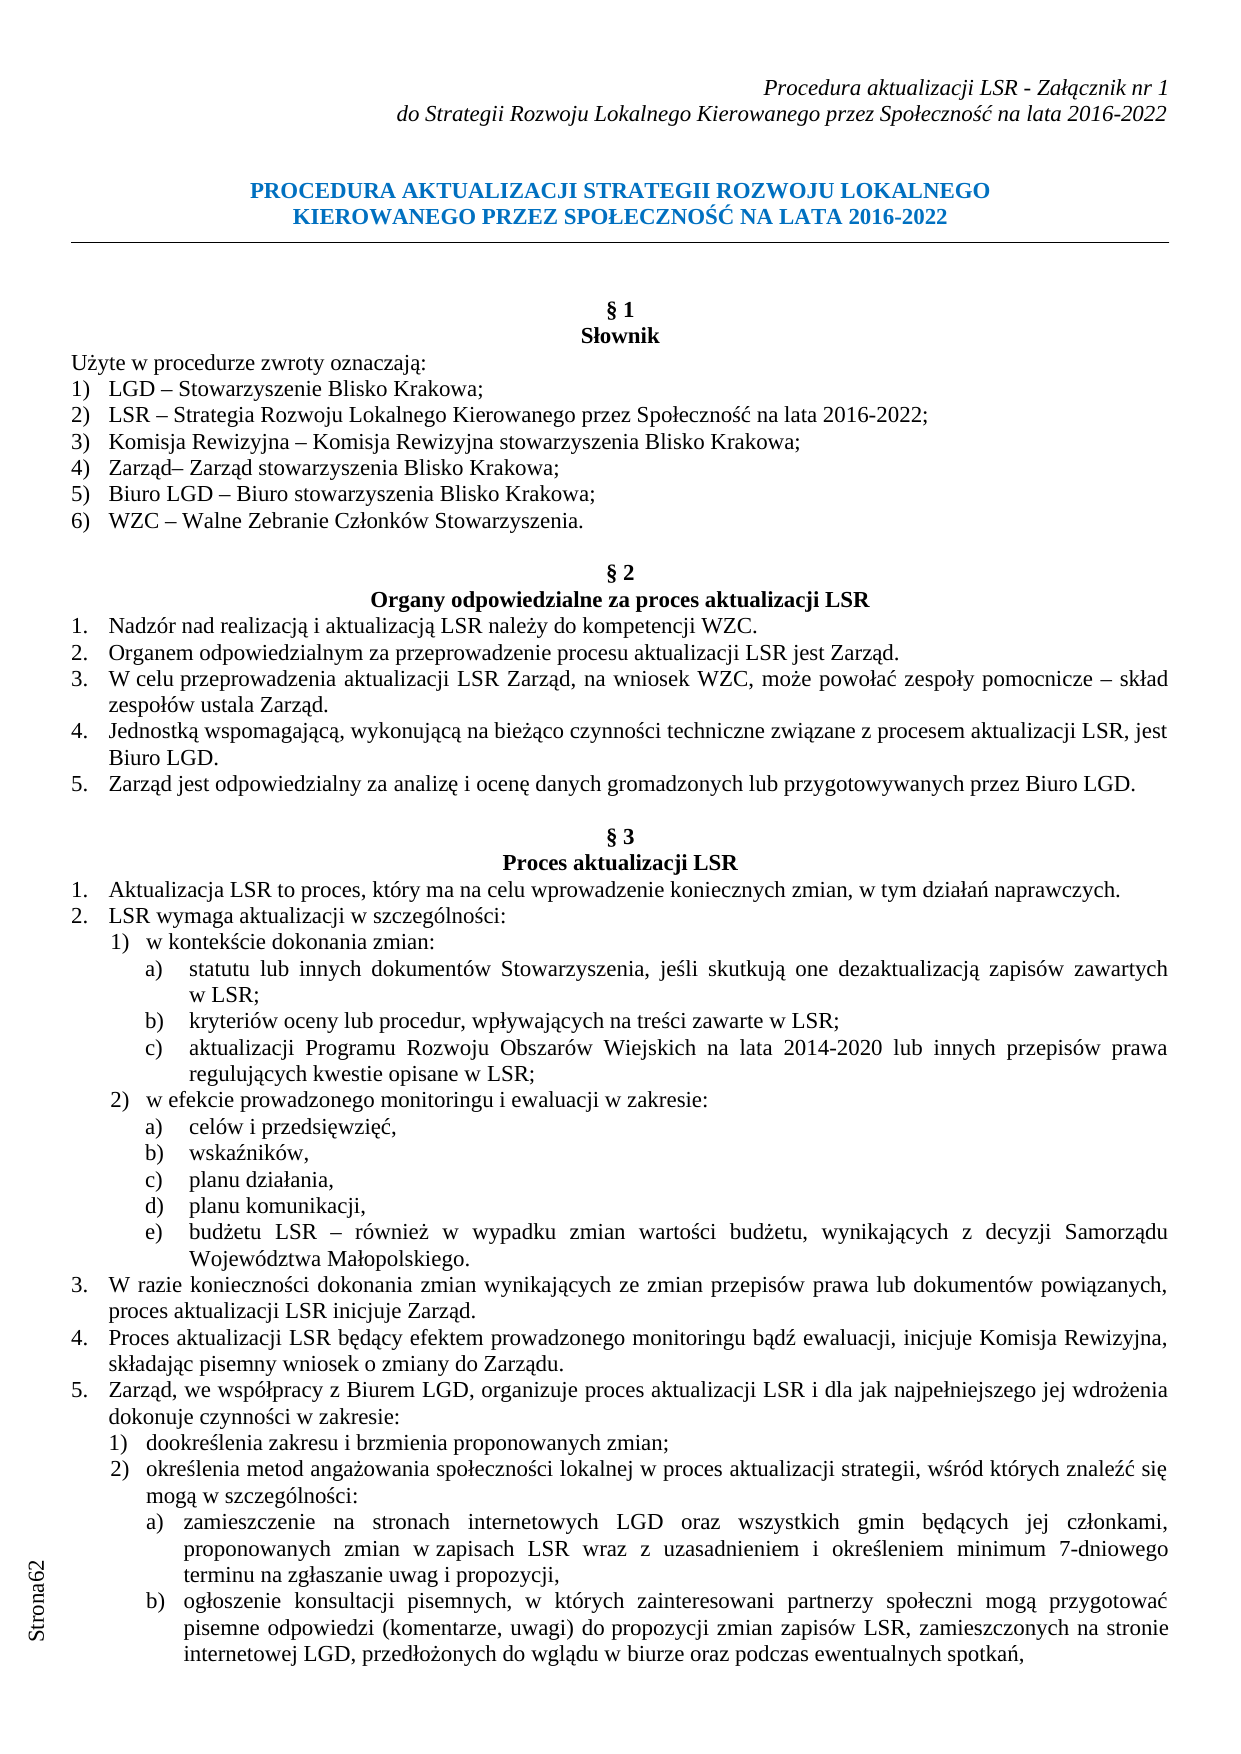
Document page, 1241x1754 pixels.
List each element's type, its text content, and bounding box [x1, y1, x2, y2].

list W razie konieczności dokonania zmian wynikających ze zmian przepisów prawa lub dokumentów powiązanych, proces aktualizacji LSR inicjuje Zarząd. [71, 1271, 1169, 1324]
list Biuro LGD – Biuro stowarzyszenia Blisko Krakowa; [71, 480, 1169, 507]
list W celu przeprowadzenia aktualizacji LSR Zarząd, na wniosek WZC, może powołać zespoły pomocnicze – skład zespołów ustala Zarząd. [71, 665, 1169, 718]
list ogłoszenie konsultacji pisemnych, w których zainteresowani partnerzy społeczni mogą przygotować pisemne odpowiedzi (komentarze, uwagi) do propozycji zmian zapisów LSR, zamieszczonych na stronie internetowej LGD, przedłożonych do wglądu w biurze oraz podczas ewentualnych spotkań, [146, 1587, 1169, 1666]
list WZC – Walne Zebranie Członków Stowarzyszenia. [71, 507, 1169, 533]
list dookreślenia zakresu i brzmienia proponowanych zmian; [108, 1429, 1169, 1456]
list Proces aktualizacji LSR będący efektem prowadzonego monitoringu bądź ewaluacji, inicjuje Komisja Rewizyjna, składając pisemny wniosek o zmiany do Zarządu. [71, 1324, 1169, 1376]
list zamieszczenie na stronach internetowych LGD oraz wszystkich gmin będących jej członkami, proponowanych zmian w zapisach LSR wraz z uzasadnieniem i określeniem minimum 7-dniowego terminu na zgłaszanie uwag i propozycji, [146, 1508, 1169, 1587]
list Komisja Rewizyjna – Komisja Rewizyjna stowarzyszenia Blisko Krakowa; [71, 428, 1169, 454]
list Aktualizacja LSR to proces, który ma na celu wprowadzenie koniecznych zmian, w tym działań naprawczych. [71, 876, 1169, 902]
list aktualizacji Programu Rozwoju Obszarów Wiejskich na lata 2014-2020 lub innych przepisów prawa regulujących kwestie opisane w LSR; [145, 1034, 1169, 1087]
list Zarząd, we współpracy z Biurem LGD, organizuje proces aktualizacji LSR i dla jak najpełniejszego jej wdrożenia dokonuje czynności w zakresie: [71, 1376, 1169, 1429]
list planu komunikacji, [145, 1192, 1169, 1218]
list kryteriów oceny lub procedur, wpływających na treści zawarte w LSR; [145, 1007, 1169, 1034]
list Zarząd jest odpowiedzialny za analizę i ocenę danych gromadzonych lub przygotowywanych przez Biuro LGD. [71, 770, 1169, 797]
list Zarząd– Zarząd stowarzyszenia Blisko Krakowa; [71, 454, 1169, 480]
list statutu lub innych dokumentów Stowarzyszenia, jeśli skutkują one dezaktualizacją zapisów zawartych w LSR; [145, 955, 1169, 1007]
text § 3 Proces aktualizacji LSR [71, 823, 1169, 876]
text Użyte w procedurze zwroty oznaczają: [71, 349, 1169, 375]
list celów i przedsięwzięć, [145, 1113, 1169, 1139]
list Jednostką wspomagającą, wykonującą na bieżąco czynności techniczne związane z procesem aktualizacji LSR, jest Biuro LGD. [71, 718, 1169, 770]
list Nadzór nad realizacją i aktualizacją LSR należy do kompetencji WZC. [71, 612, 1169, 638]
text § 1 Słownik [71, 296, 1169, 349]
list LGD – Stowarzyszenie Blisko Krakowa; [71, 375, 1169, 401]
list w kontekście dokonania zmian: [110, 928, 1169, 955]
list określenia metod angażowania społeczności lokalnej w proces aktualizacji strategii, wśród których znaleźć się mogą w szczególności: [110, 1456, 1169, 1508]
list budżetu LSR – również w wypadku zmian wartości budżetu, wynikających z decyzji Samorządu Województwa Małopolskiego. [145, 1218, 1169, 1271]
list LSR – Strategia Rozwoju Lokalnego Kierowanego przez Społeczność na lata 2016-2022; [71, 401, 1169, 428]
text KIEROWANEGO PRZEZ SPOŁECZNOŚĆ NA LATA 2016-2022 [71, 203, 1169, 242]
list planu działania, [145, 1166, 1169, 1192]
list Organem odpowiedzialnym za przeprowadzenie procesu aktualizacji LSR jest Zarząd. [71, 638, 1169, 665]
list LSR wymaga aktualizacji w szczególności: [71, 902, 1169, 928]
text PROCEDURA AKTUALIZACJI STRATEGII ROZWOJU LOKALNEGO [71, 177, 1169, 203]
list w efekcie prowadzonego monitoringu i ewaluacji w zakresie: [110, 1087, 1169, 1113]
text § 2 Organy odpowiedzialne za proces aktualizacji LSR [71, 559, 1169, 612]
list wskaźników, [145, 1139, 1169, 1166]
